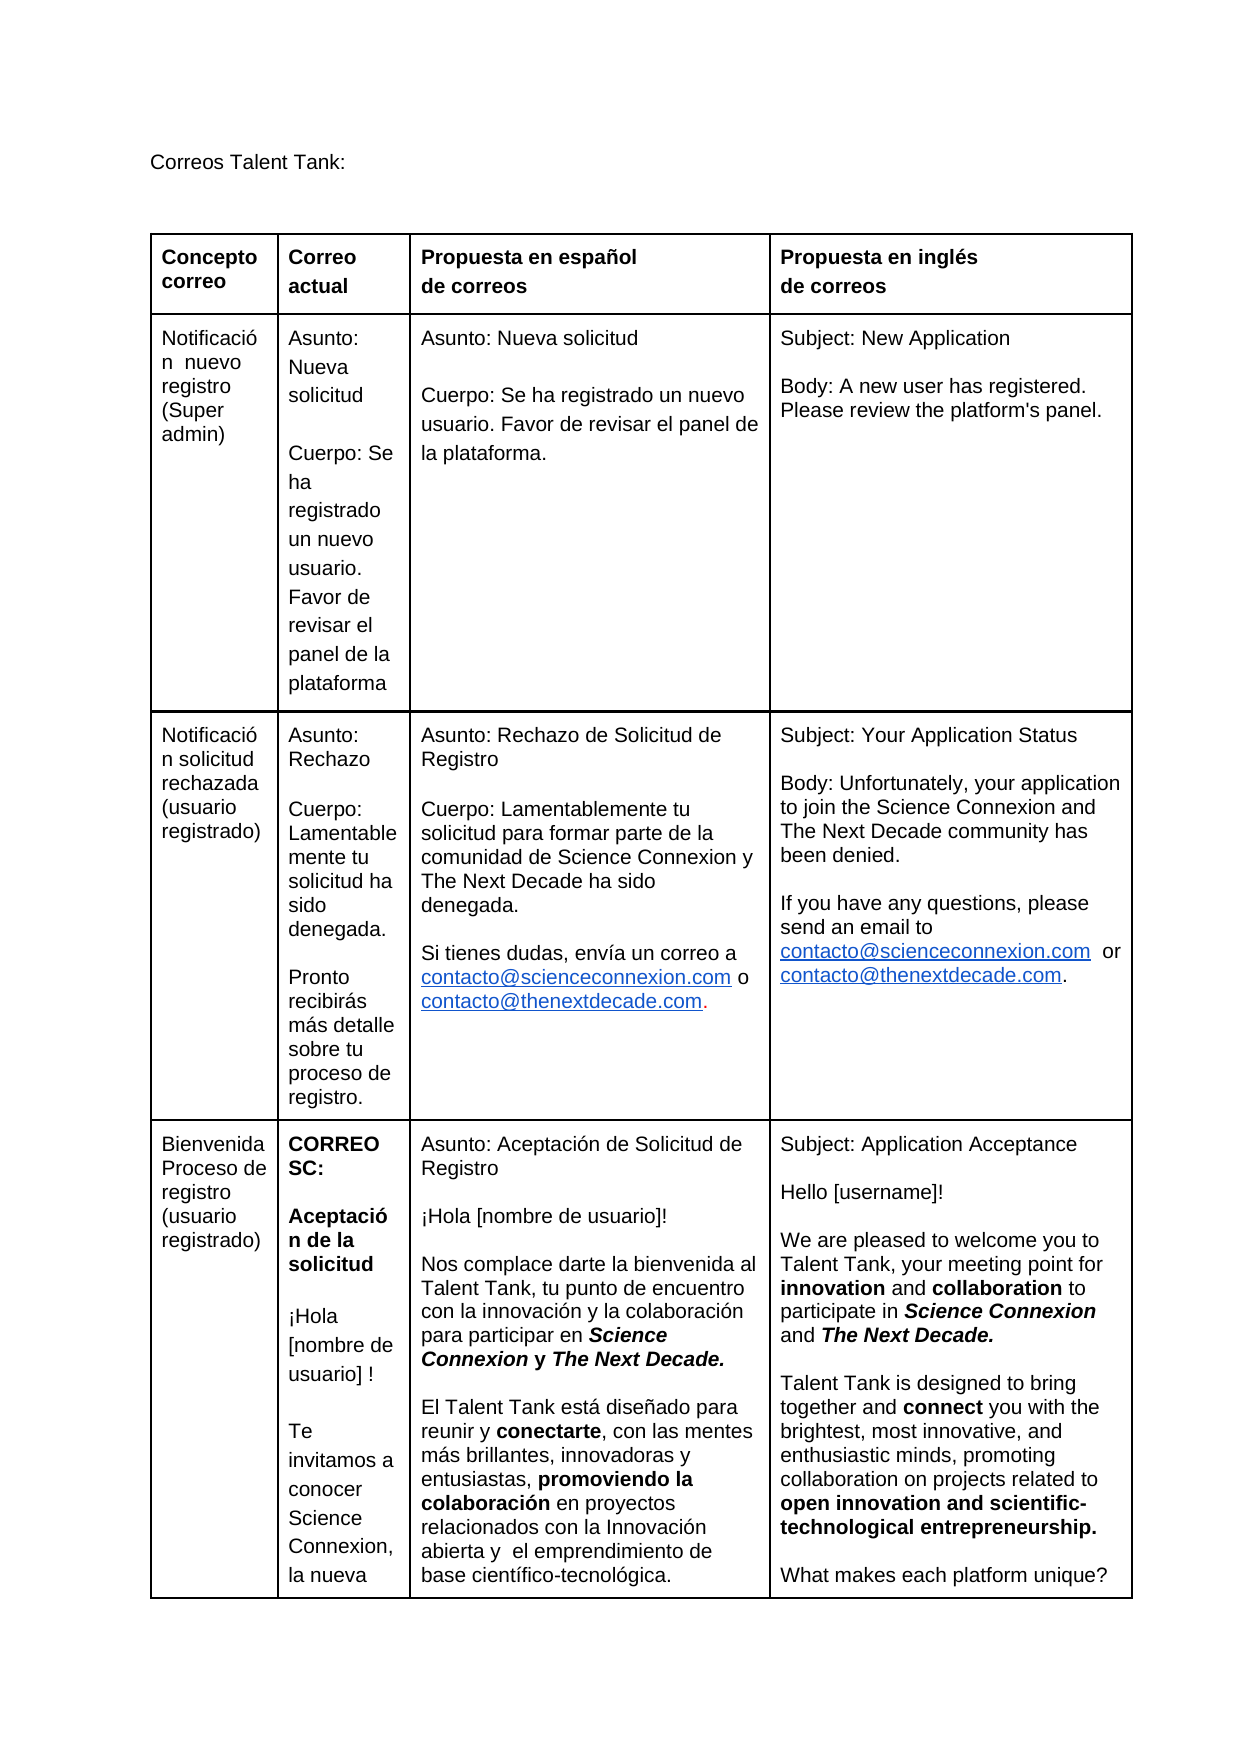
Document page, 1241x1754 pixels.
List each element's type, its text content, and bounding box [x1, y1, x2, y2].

table_header Concepto correo [152, 235, 277, 313]
table_cell Asunto: Nueva solicitud Cuerpo: Se ha registrado un nuevo usuario. Favor de revisar el panel de la plataforma. [411, 315, 769, 710]
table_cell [279, 1121, 409, 1597]
table_cell Notificación solicitud rechazada (usuario registrado) [152, 713, 277, 1119]
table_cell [152, 1121, 277, 1597]
text Correos Talent Tank: [150, 150, 1090, 174]
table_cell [771, 1121, 1131, 1597]
table_cell Asunto: Rechazo de Solicitud de Registro Cuerpo: Lamentablemente tu solicitud para formar parte de la comunidad de Science Connexion y The Next Decade ha sido denegada. Si tienes dudas, envía un correo a contacto@scienceconnexion.com o contacto@thenextdecade.com. [411, 713, 769, 1119]
table_cell Notificación nuevo registro (Super admin) [152, 315, 277, 710]
table_header Propuesta en español de correos [411, 235, 769, 313]
table_cell Subject: New Application Body: A new user has registered. Please review the platform's panel. [771, 315, 1131, 710]
table_cell Asunto: Nueva solicitud Cuerpo: Se ha registrado un nuevo usuario. Favor de revisar el panel de la plataforma [279, 315, 409, 710]
table_cell Asunto: Rechazo Cuerpo: Lamentablemente tu solicitud ha sido denegada. Pronto recibirás más detalle sobre tu proceso de registro. [279, 713, 409, 1119]
table_cell Subject: Your Application Status Body: Unfortunately, your application to join the Science Connexion and The Next Decade community has been denied. If you have any questions, please send an email to contacto@scienceconnexion.com or contacto@thenextdecade.com. [771, 713, 1131, 1119]
table_header Correo actual [279, 235, 409, 313]
table_header Propuesta en inglés de correos [771, 235, 1131, 313]
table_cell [411, 1121, 769, 1597]
